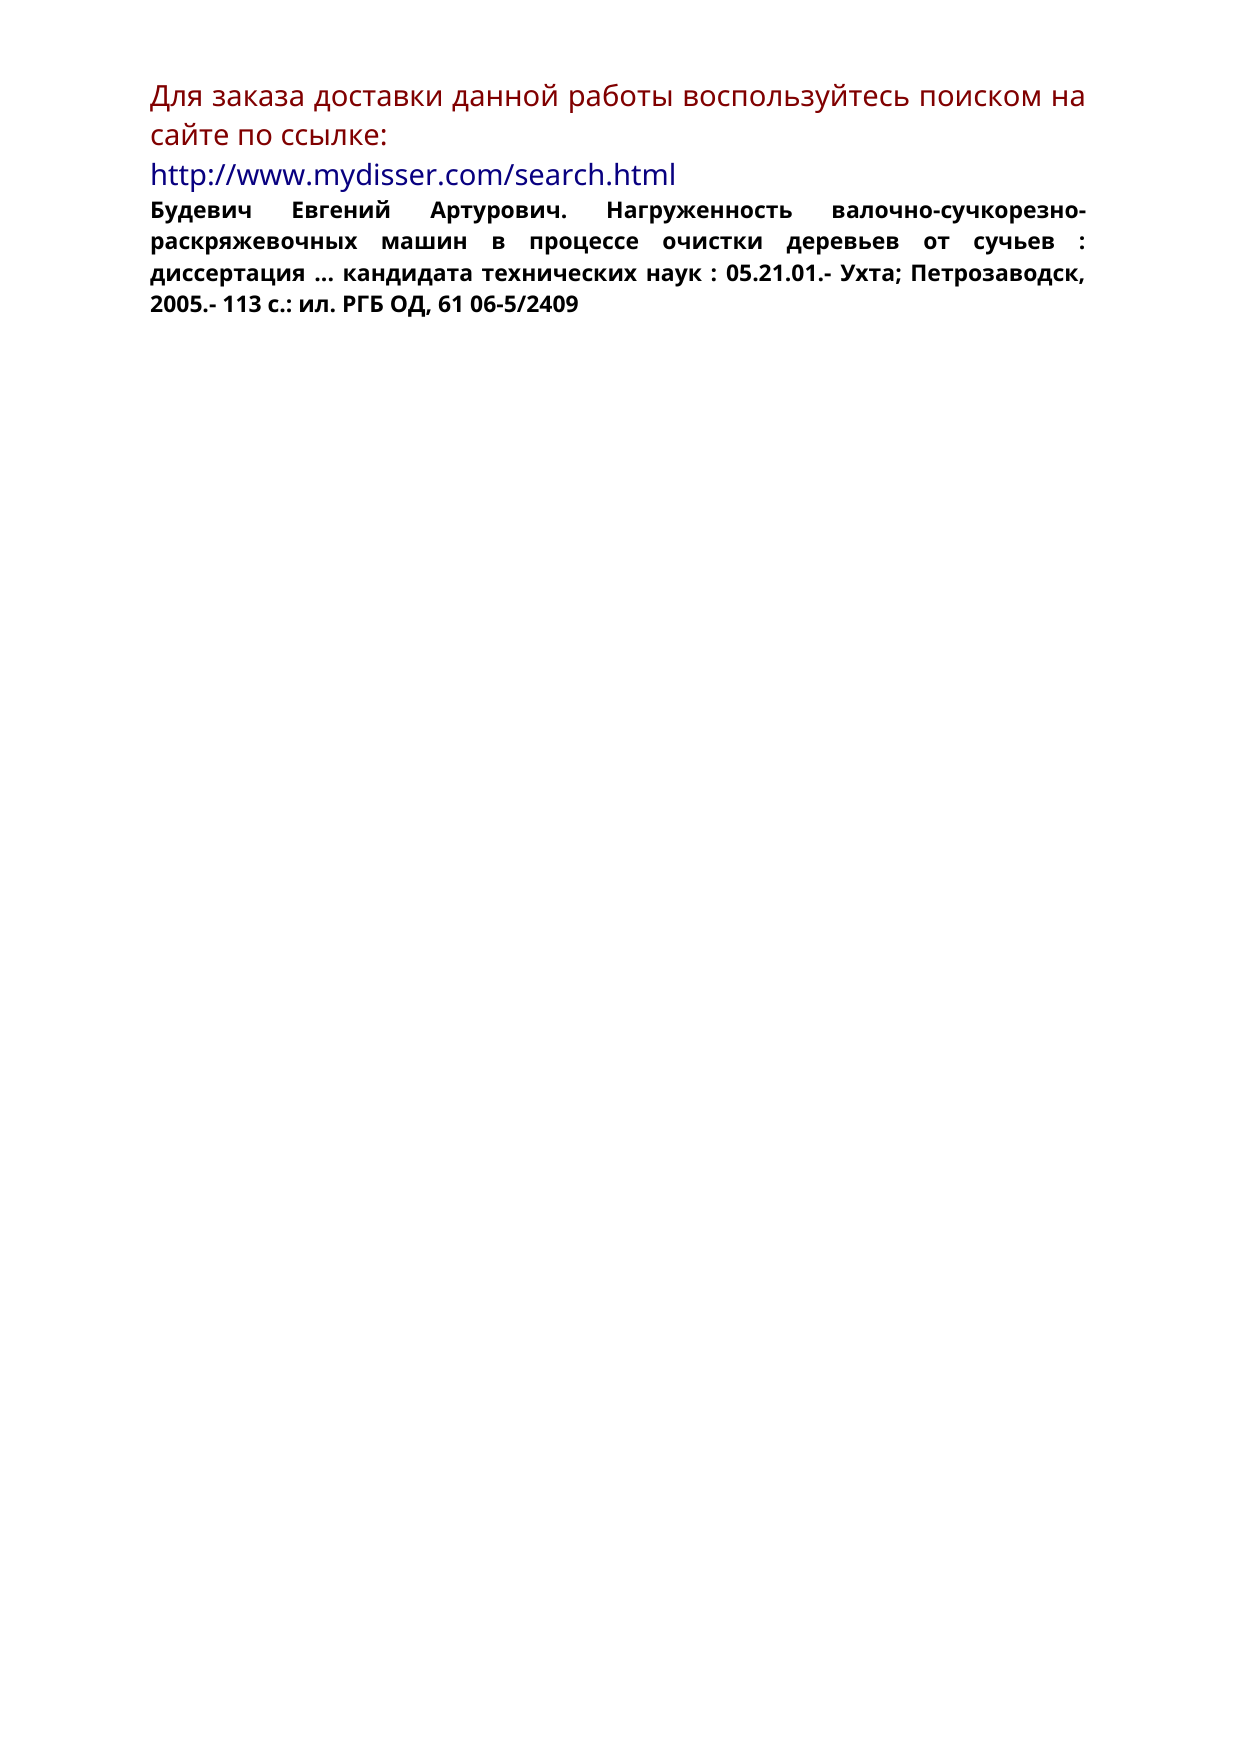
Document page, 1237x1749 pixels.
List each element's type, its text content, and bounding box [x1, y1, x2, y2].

text Будевич Евгений Артурович. Нагруженность валочно-сучкорезно-раскряжевочных машин в процессе очистки деревьев от сучьев : диссертация ... кандидата технических наук : 05.21.01.- Ухта; Петрозаводск, 2005.- 113 с.: ил. РГБ ОД, 61 06-5/2409 [150, 194, 1086, 319]
